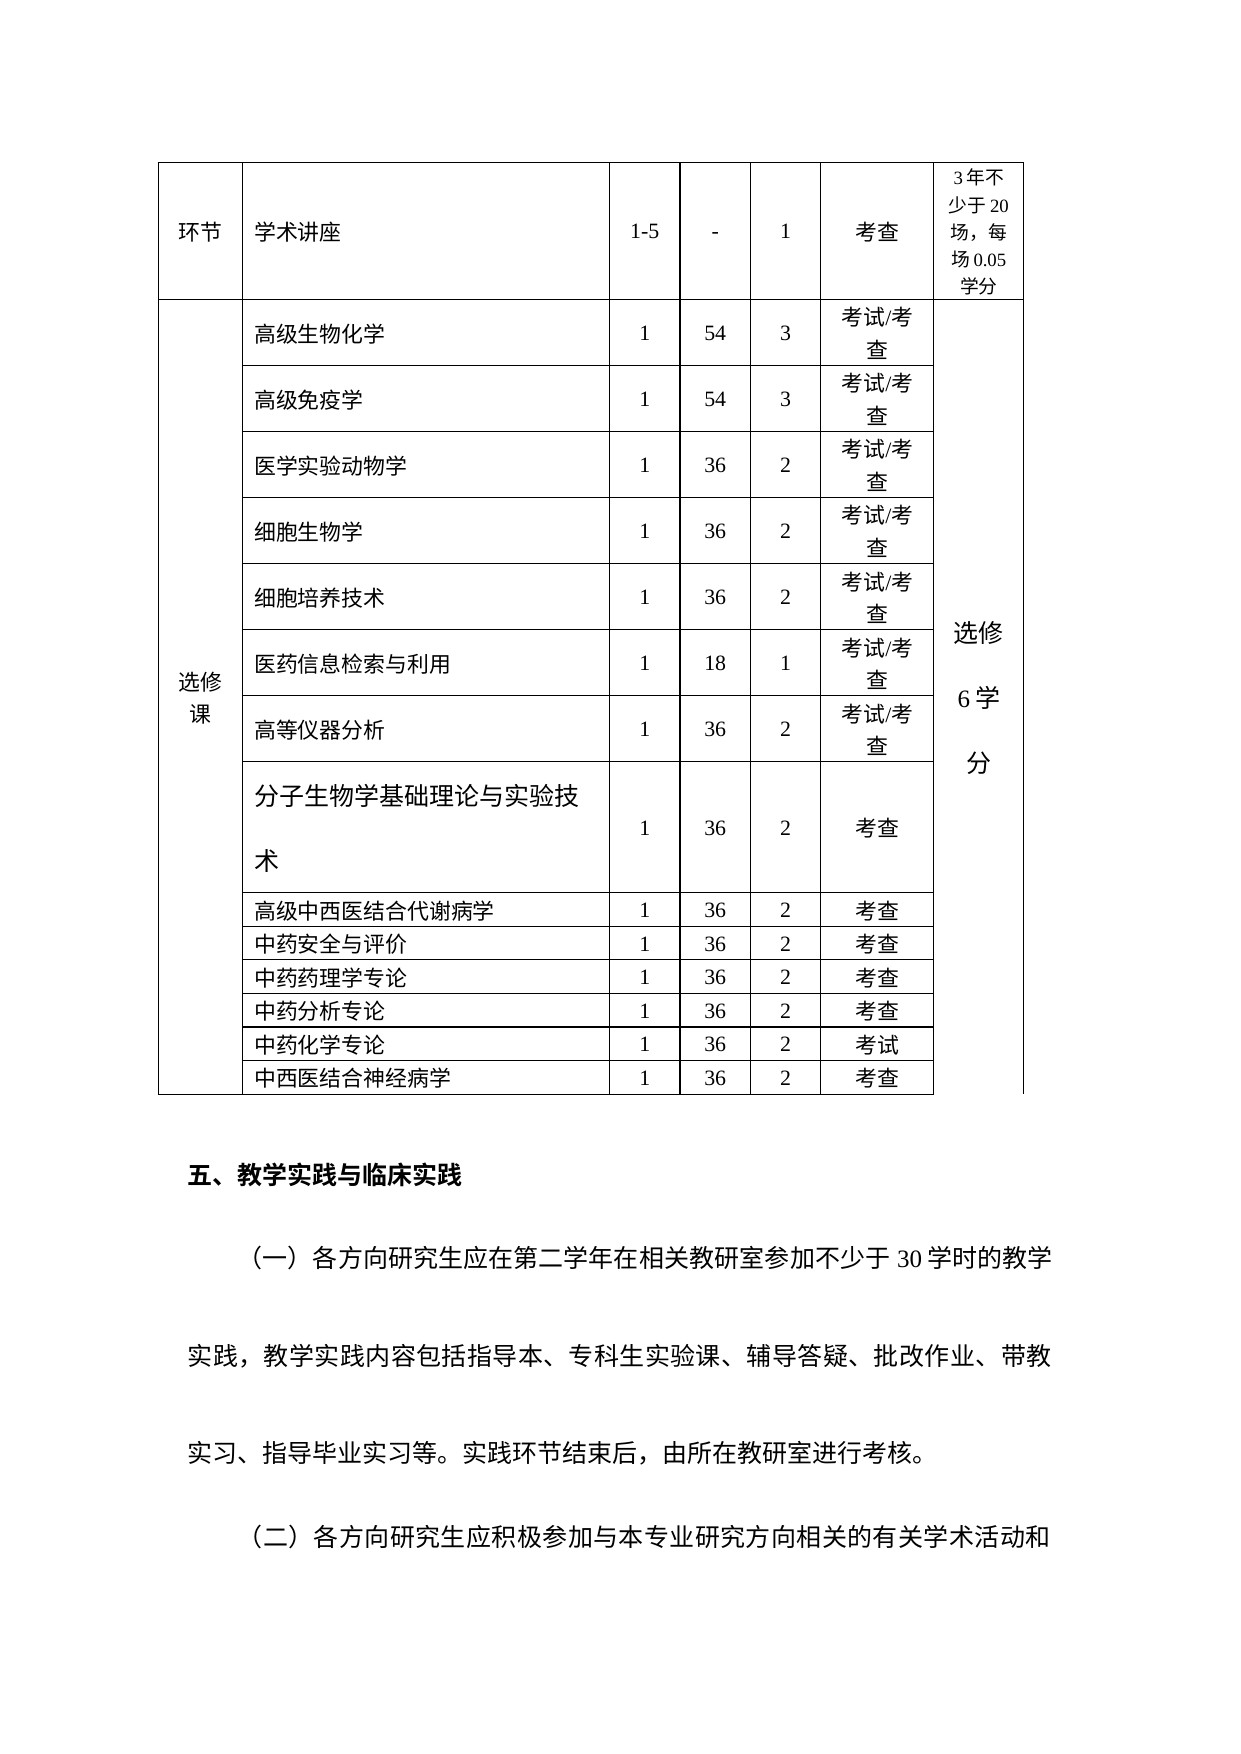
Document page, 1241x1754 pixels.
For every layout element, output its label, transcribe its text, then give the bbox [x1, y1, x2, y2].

table_cell 中药安全与评价 [243, 927, 609, 959]
table_cell 1 [610, 300, 679, 365]
text 五、教学实践与临床实践 [187, 1141, 1053, 1206]
table_cell 高级免疫学 [243, 366, 609, 431]
table_cell 54 [681, 300, 750, 365]
table_cell 考查 [821, 960, 933, 993]
table_cell 考试/考查 [821, 498, 933, 563]
table_cell 医学实验动物学 [243, 432, 609, 497]
table_cell 考试/考查 [821, 300, 933, 365]
table_cell 中药化学专论 [243, 1028, 609, 1060]
table_cell 2 [751, 762, 820, 892]
table_cell 2 [751, 994, 820, 1026]
table_cell 1 [610, 1028, 679, 1060]
table_cell 36 [681, 432, 750, 497]
table_cell 必修环节 [159, 163, 242, 299]
table_cell 36 [681, 927, 750, 959]
table_cell 1 [610, 960, 679, 993]
table_cell 1 [610, 696, 679, 761]
table_cell 考试/考查 [821, 432, 933, 497]
table_cell 36 [681, 1028, 750, 1060]
table_cell 分子生物学基础理论与实验技术 [243, 762, 609, 892]
table_cell 54 [681, 366, 750, 431]
table_cell 2 [751, 960, 820, 993]
table_cell 2 [751, 432, 820, 497]
table_cell 3年不少于20场，每场0.05学分 [934, 163, 1023, 299]
table_cell 高级中西医结合代谢病学 [243, 893, 609, 926]
table_cell 2 [751, 1061, 820, 1093]
table_cell 36 [681, 696, 750, 761]
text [187, 1503, 1053, 1568]
table_cell 36 [681, 1061, 750, 1093]
table_cell 考查 [821, 994, 933, 1026]
table_cell 1 [610, 630, 679, 695]
table_cell 3 [751, 366, 820, 431]
table_cell 1 [610, 498, 679, 563]
table_cell 36 [681, 564, 750, 629]
table_cell 选修6学分 [934, 300, 1023, 1093]
table_cell 1 [751, 630, 820, 695]
table_cell 考试/考查 [821, 630, 933, 695]
table_cell 18 [681, 630, 750, 695]
table_cell 考查 [821, 1061, 933, 1093]
table_cell 考查 [821, 893, 933, 926]
table_cell 考试/考查 [821, 564, 933, 629]
table_cell 考查 [821, 927, 933, 959]
table_cell 中西医结合神经病学 [243, 1061, 609, 1093]
table_cell 1 [610, 994, 679, 1026]
table_cell 1 [610, 564, 679, 629]
table_cell 细胞培养技术 [243, 564, 609, 629]
table_cell 1 [610, 893, 679, 926]
table_cell 高等仪器分析 [243, 696, 609, 761]
table_cell 3 [751, 300, 820, 365]
table_cell 36 [681, 893, 750, 926]
table_cell 医药信息检索与利用 [243, 630, 609, 695]
table_cell 考试/考查 [821, 366, 933, 431]
table_cell 2 [751, 893, 820, 926]
table_cell 1 [610, 366, 679, 431]
table_cell 细胞生物学 [243, 498, 609, 563]
table_cell 中药药理学专论 [243, 960, 609, 993]
table_cell 高级生物化学 [243, 300, 609, 365]
table_cell 考查 [821, 163, 933, 299]
table_cell 考查 [821, 762, 933, 892]
table_cell 36 [681, 762, 750, 892]
table_cell 中药分析专论 [243, 994, 609, 1026]
table_cell 考试 [821, 1028, 933, 1060]
table_cell 2 [751, 564, 820, 629]
table_cell 2 [751, 498, 820, 563]
table_cell - [681, 163, 750, 299]
table_cell 1 [610, 927, 679, 959]
text （一）各方向研究生应在第二学年在相关教研室参加不少于30学时的教学实践，教学实践内容包括指导本、专科生实验课、辅导答疑、批改作业、带教实习、指导毕业实习等。实践环节结束后，由所在教研室进行考核。 [187, 1224, 1053, 1484]
table_cell 1-5 [610, 163, 679, 299]
table_cell 1 [610, 1061, 679, 1093]
table_cell 36 [681, 994, 750, 1026]
table_cell 36 [681, 960, 750, 993]
table_cell 1 [610, 432, 679, 497]
table_cell 2 [751, 696, 820, 761]
table_cell 36 [681, 498, 750, 563]
table_cell 1 [751, 163, 820, 299]
table_cell 选修课 [159, 300, 242, 1093]
table_cell 1 [610, 762, 679, 892]
table_cell 2 [751, 927, 820, 959]
table_cell 考试/考查 [821, 696, 933, 761]
table_cell 学术讲座 [243, 163, 609, 299]
table_cell 2 [751, 1028, 820, 1060]
